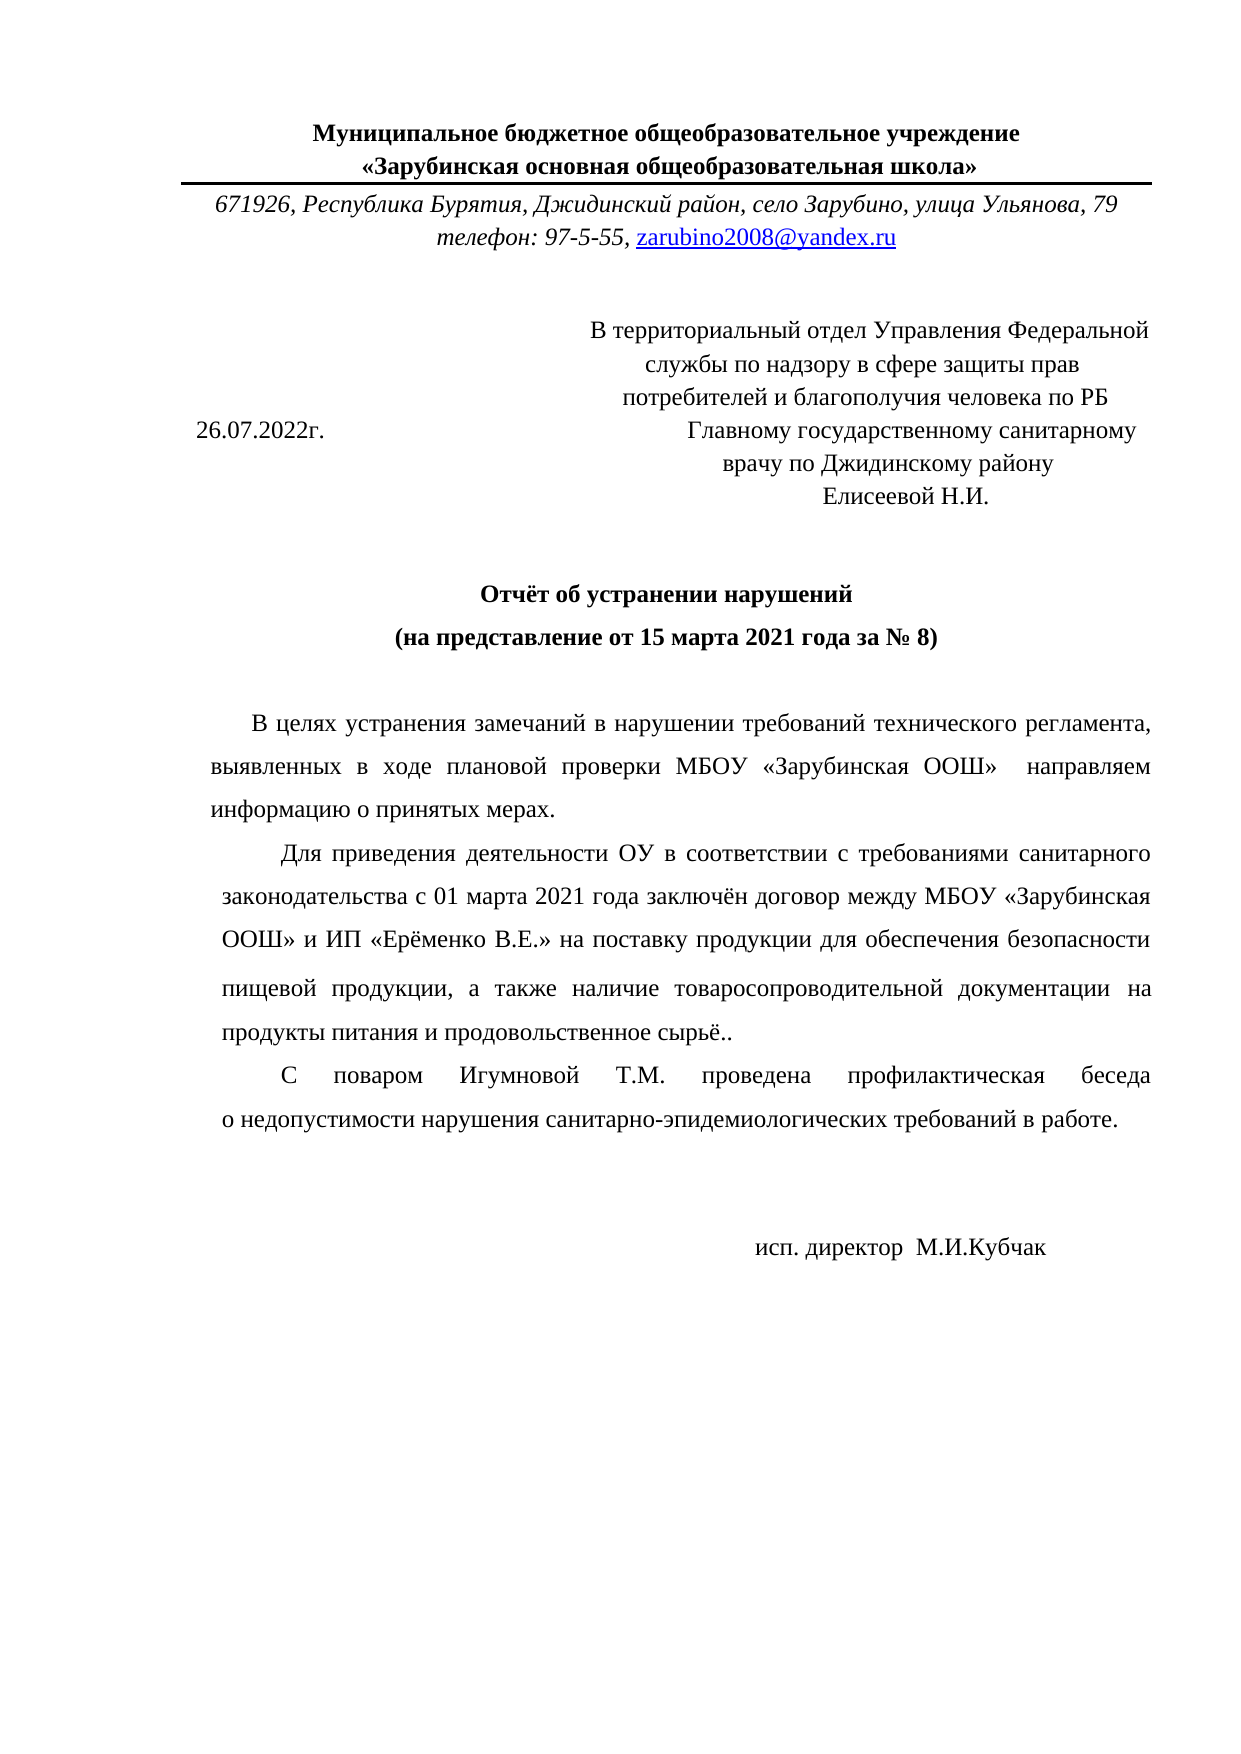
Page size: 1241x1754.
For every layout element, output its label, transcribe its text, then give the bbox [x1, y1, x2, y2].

text В территориальный отдел Управления Федеральной службы по надзору в сфере защиты прав потребителей и благополучия человека по РБ [181, 316, 1152, 410]
text врачу по Джидинскому району Елисеевой Н.И. [181, 448, 1152, 509]
text «Зарубинская основная общеобразовательная школа» [181, 151, 1152, 182]
text 671926, Республика Бурятия, Джидинский район, село Зарубино, улица Ульянова, 79 [181, 189, 1152, 218]
text исп. директор М.И.Кубчак [181, 1232, 1152, 1261]
text В целях устранения замечаний в нарушении требований технического регламента, выявленных в ходе плановой проверки МБОУ «Зарубинская ООШ» направляем информацию о принятых мерах. [210, 708, 1152, 823]
text 26.07.2022г. Главному государственному санитарному [181, 415, 1152, 443]
text С поваром Игумновой Т.М. проведена профилактическая беседа о недопустимости нарушения санитарно-эпидемиологических требований в работе. [222, 1061, 1152, 1132]
text телефон: 97-5-55, zarubino2008@yandex.ru [181, 222, 1152, 251]
text Для приведения деятельности ОУ в соответствии с требованиями санитарного законодательства с 01 марта 2021 года заключён договор между МБОУ «Зарубинская ООШ» и ИП «Ерёменко В.Е.» на поставку продукции для обеспечения безопасности пищевой продукции, а также наличие товаросопроводительной документации на продукты питания и продовольственное сырьё.. [222, 838, 1152, 1046]
text Муниципальное бюджетное общеобразовательное учреждение [181, 118, 1152, 147]
text Отчёт об устранении нарушений [181, 579, 1152, 608]
text (на представление от 15 марта 2021 года за № 8) [181, 622, 1152, 651]
